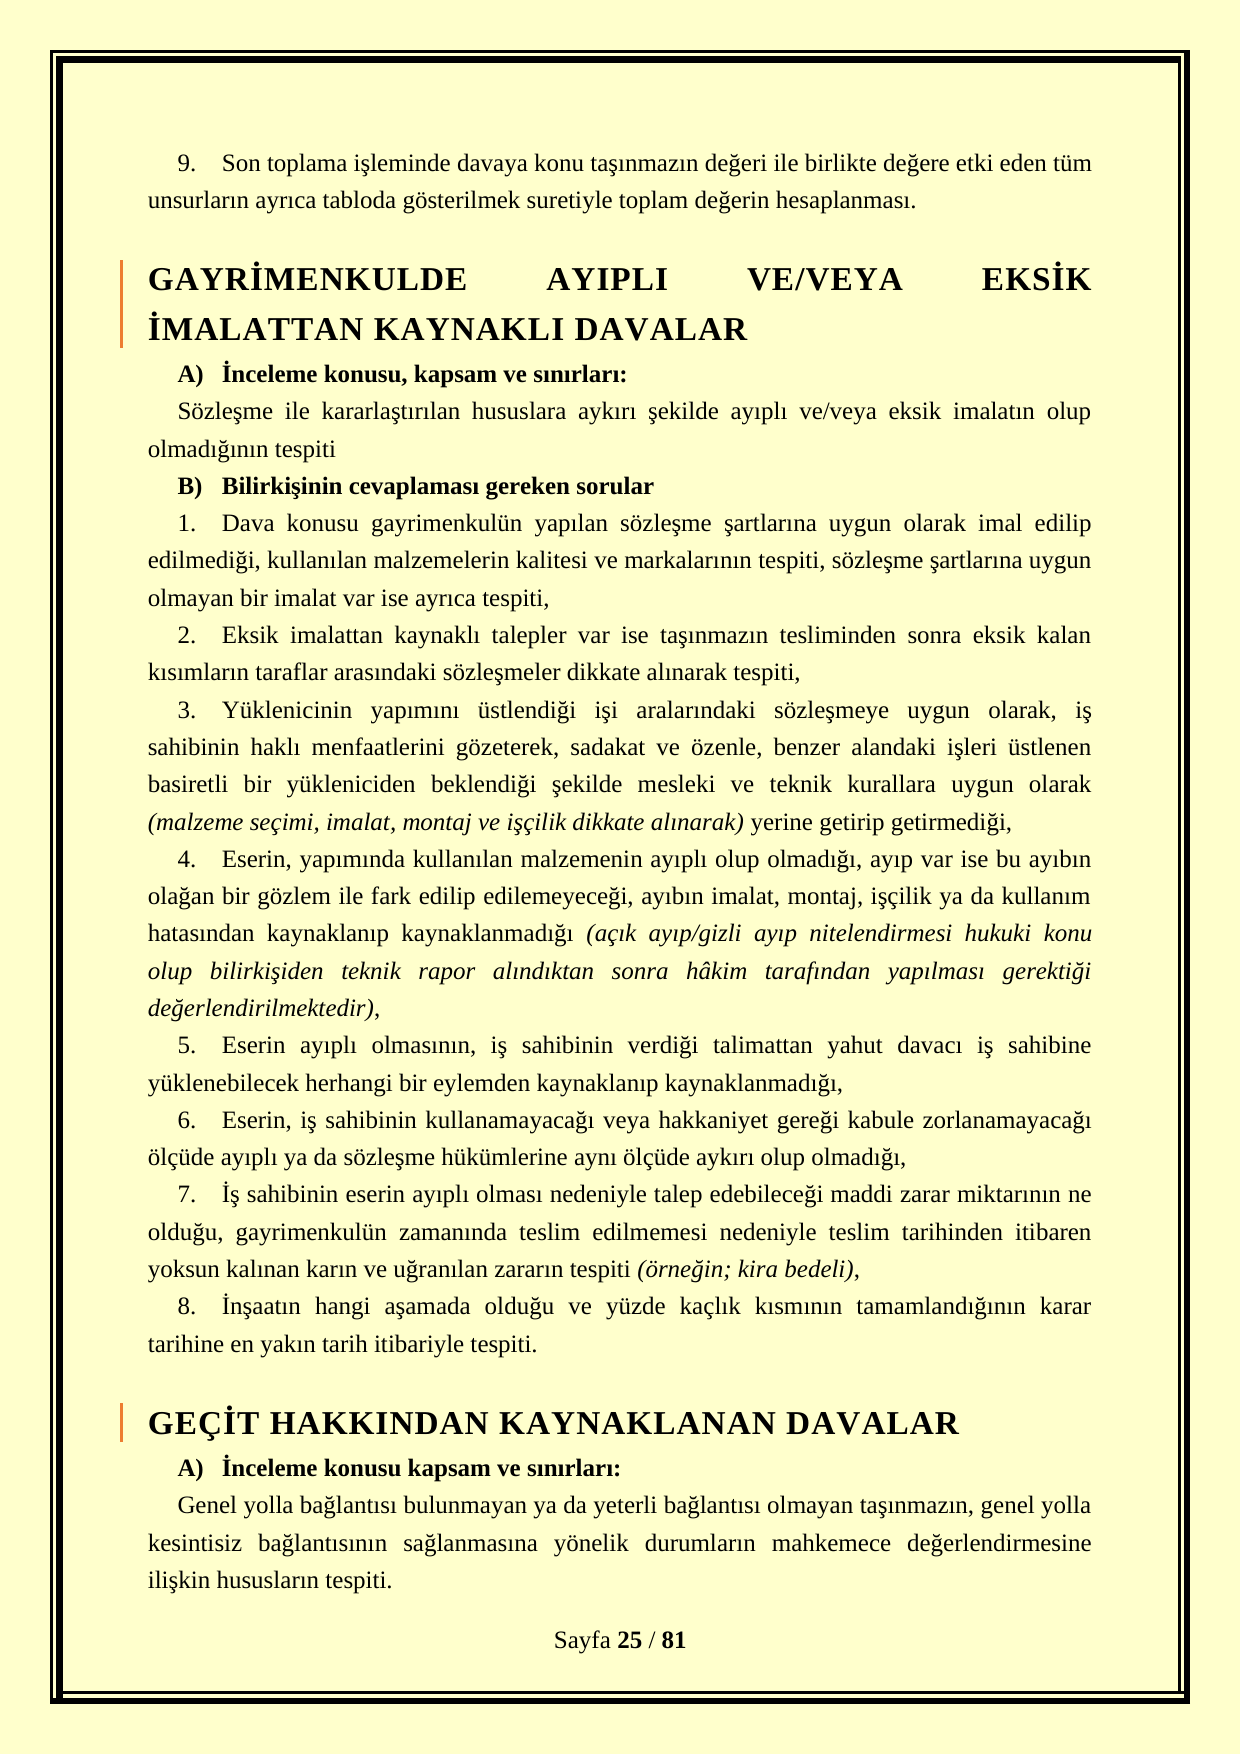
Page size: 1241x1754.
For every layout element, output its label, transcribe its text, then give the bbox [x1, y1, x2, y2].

list İnceleme konusu, kapsam ve sınırları: [148, 359, 1092, 388]
list İnceleme konusu kapsam ve sınırları: [148, 1453, 1092, 1482]
list Eserin, yapımında kullanılan malzemenin ayıplı olup olmadığı, ayıp var ise bu ayıbın olağan bir gözlem ile fark edilip edilemeyeceği, ayıbın imalat, montaj, işçilik ya da kullanım hatasından kaynaklanıp kaynaklanmadığı (açık ayıp/gizli ayıp nitelendirmesi hukuki konu olup bilirkişiden teknik rapor alındıktan sonra hâkim tarafından yapılması gerektiği değerlendirilmektedir), [148, 844, 1092, 1022]
list Dava konusu gayrimenkulün yapılan sözleşme şartlarına uygun olarak imal edilip edilmediği, kullanılan malzemelerin kalitesi ve markalarının tespiti, sözleşme şartlarına uygun olmayan bir imalat var ise ayrıca tespiti, [148, 508, 1092, 612]
list İnşaatın hangi aşamada olduğu ve yüzde kaçlık kısmının tamamlandığının karar tarihine en yakın tarih itibariyle tespiti. [148, 1291, 1092, 1357]
text Genel yolla bağlantısı bulunmayan ya da yeterli bağlantısı olmayan taşınmazın, genel yolla kesintisiz bağlantısının sağlanmasına yönelik durumların mahkemece değerlendirmesine ilişkin hususların tespiti. [148, 1490, 1092, 1594]
list Eksik imalattan kaynaklı talepler var ise taşınmazın tesliminden sonra eksik kalan kısımların taraflar arasındaki sözleşmeler dikkate alınarak tespiti, [148, 620, 1092, 686]
list Bilirkişinin cevaplaması gereken sorular [148, 471, 1092, 500]
list Eserin ayıplı olmasının, iş sahibinin verdiği talimattan yahut davacı iş sahibine yüklenebilecek herhangi bir eylemden kaynaklanıp kaynaklanmadığı, [148, 1030, 1092, 1096]
list Yüklenicinin yapımını üstlendiği işi aralarındaki sözleşmeye uygun olarak, iş sahibinin haklı menfaatlerini gözeterek, sadakat ve özenle, benzer alandaki işleri üstlenen basiretli bir yükleniciden beklendiği şekilde mesleki ve teknik kurallara uygun olarak (malzeme seçimi, imalat, montaj ve işçilik dikkate alınarak) yerine getirip getirmediği, [148, 695, 1092, 835]
subtitle Geçit hakkından kaynaklanan davalar [123, 1403, 1092, 1442]
list Eserin, iş sahibinin kullanamayacağı veya hakkaniyet gereği kabule zorlanamayacağı ölçüde ayıplı ya da sözleşme hükümlerine aynı ölçüde aykırı olup olmadığı, [148, 1105, 1092, 1171]
list İş sahibinin eserin ayıplı olması nedeniyle talep edebileceği maddi zarar miktarının ne olduğu, gayrimenkulün zamanında teslim edilmemesi nedeniyle teslim tarihinden itibaren yoksun kalınan karın ve uğranılan zararın tespiti (örneğin; kira bedeli), [148, 1179, 1092, 1283]
text Sözleşme ile kararlaştırılan hususlara aykırı şekilde ayıplı ve/veya eksik imalatın olup olmadığının tespiti [148, 396, 1092, 462]
list Son toplama işleminde davaya konu taşınmazın değeri ile birlikte değere etki eden tüm unsurların ayrıca tabloda gösterilmek suretiyle toplam değerin hesaplanması. [148, 148, 1092, 214]
subtitle Gayrimenkulde ayıplı ve/veya eksik imalattan kaynaklı davalar [119, 259, 1092, 348]
